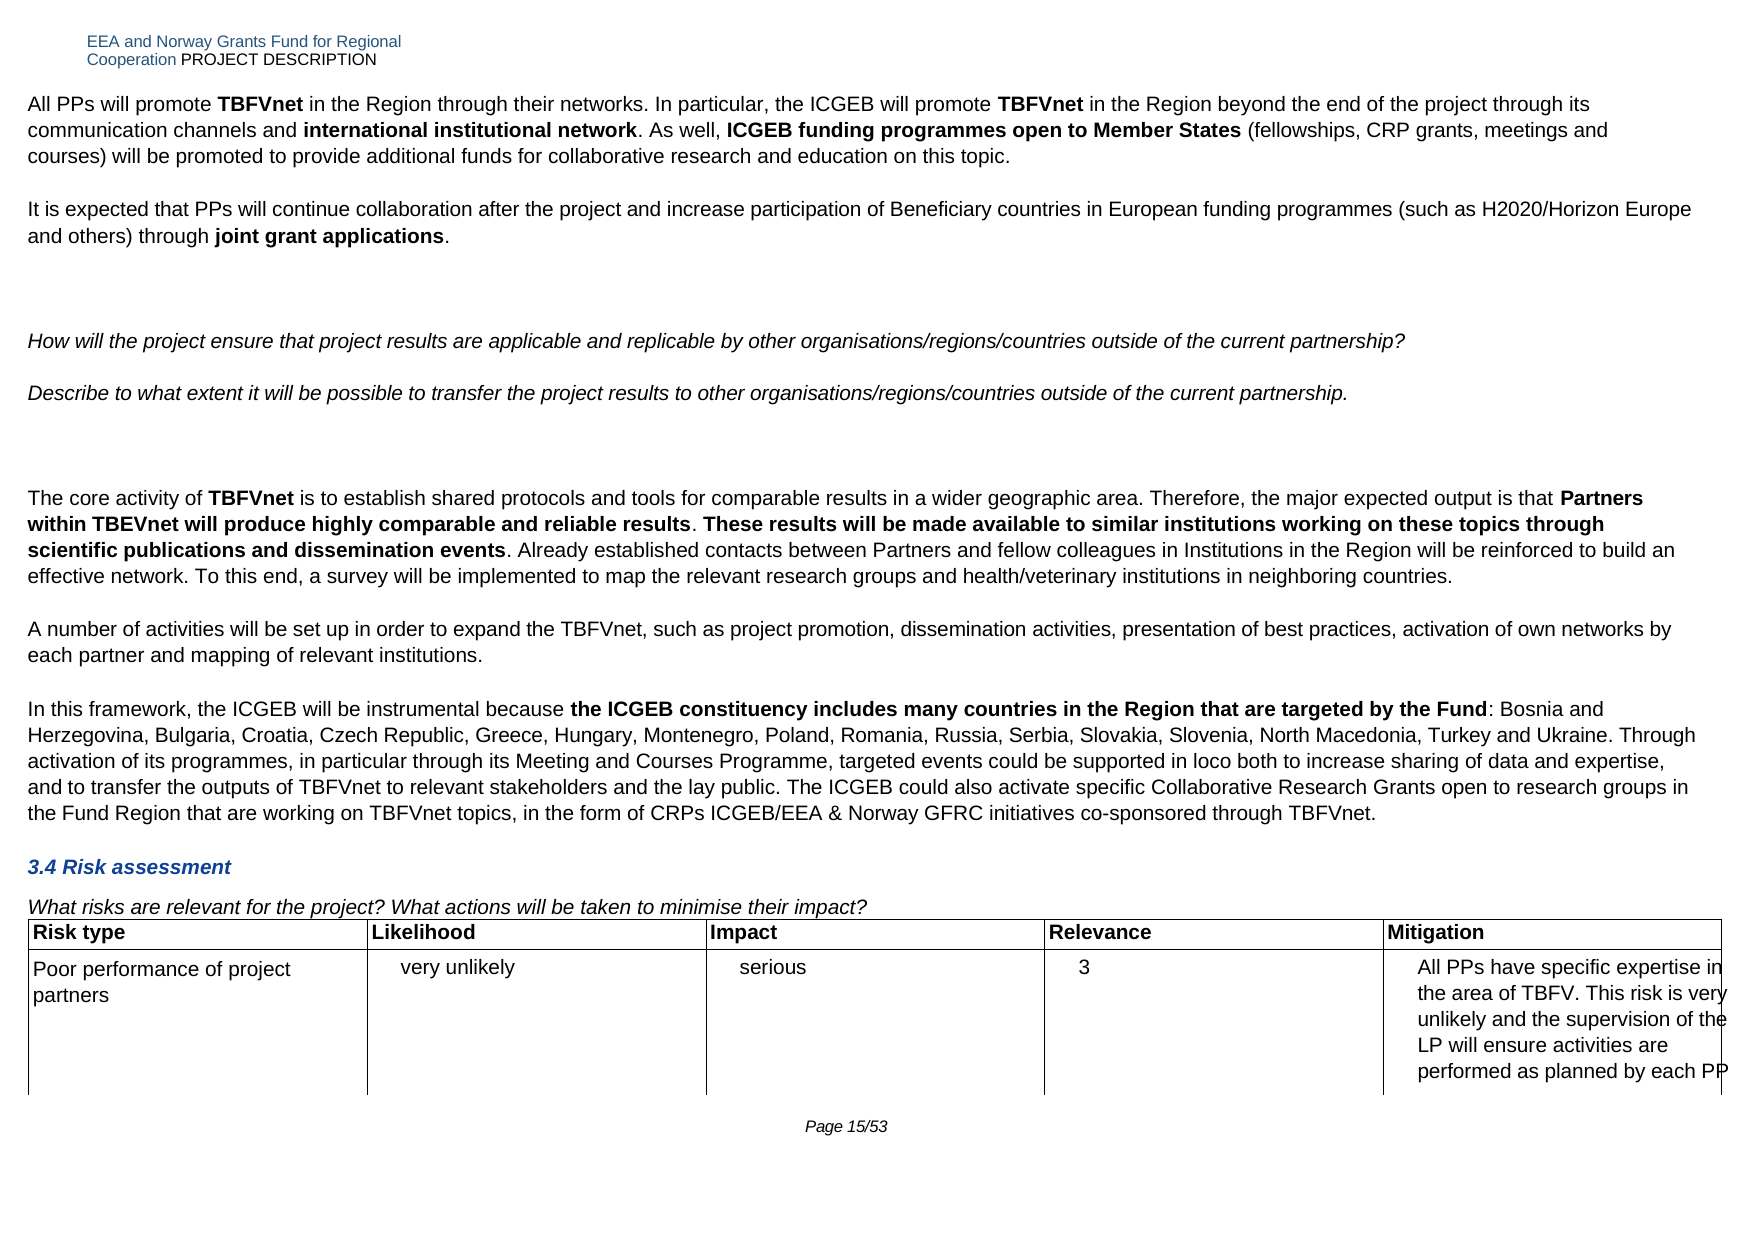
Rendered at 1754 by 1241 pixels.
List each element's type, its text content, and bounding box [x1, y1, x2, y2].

text In this framework, the ICGEB will be instrumental because the ICGEB constituency includes many countries in the Region that are targeted by the Fund: Bosnia and Herzegovina, Bulgaria, Croatia, Czech Republic, Greece, Hungary, Montenegro, Poland, Romania, Russia, Serbia, Slovakia, Slovenia, North Macedonia, Turkey and Ukraine. Through activation of its programmes, in particular through its Meeting and Courses Programme, targeted events could be supported in loco both to increase sharing of data and expertise, and to transfer the outputs of TBFVnet to relevant stakeholders and the lay public. The ICGEB could also activate specific Collaborative Research Grants open to research groups in the Fund Region that are working on TBFVnet topics, in the form of CRPs ICGEB/EEA & Norway GFRC initiatives co-sponsored through TBFVnet. [27, 696, 1698, 826]
table_header Risk type [29, 920, 367, 949]
text The core activity of TBFVnet is to establish shared protocols and tools for comparable results in a wider geographic area. Therefore, the major expected output is that Partners within TBEVnet will produce highly comparable and reliable results. These results will be made available to similar institutions working on these topics through scientific publications and dissemination events. Already established contacts between Partners and fellow colleagues in Institutions in the Region will be reinforced to build an effective network. To this end, a survey will be implemented to map the relevant research groups and health/veterinary institutions in neighboring countries. [27, 484, 1695, 589]
text Describe to what extent it will be possible to transfer the project results to other organisations/regions/countries outside of the current partnership. [27, 385, 1702, 405]
table_header Relevance [1045, 920, 1383, 949]
table_cell Poor performance of project partners [29, 950, 367, 1095]
text 3.4 Risk assessment [27, 859, 1702, 878]
text What risks are relevant for the project? What actions will be taken to minimise their impact? [27, 899, 1702, 918]
table_cell [1045, 950, 1383, 1095]
table_header Likelihood [368, 920, 706, 949]
text It is expected that PPs will continue collaboration after the project and increase participation of Beneficiary countries in European funding programmes (such as H2020/Horizon Europe and others) through joint grant applications. [27, 196, 1695, 248]
table_header Mitigation [1384, 920, 1721, 949]
table_cell [1384, 950, 1721, 1095]
table_cell [707, 950, 1044, 1095]
text A number of activities will be set up in order to expand the TBFVnet, such as project promotion, dissemination activities, presentation of best practices, activation of own networks by each partner and mapping of relevant institutions. [27, 616, 1675, 668]
text Page 15/53 [805, 1095, 1702, 1135]
table_header Impact [707, 920, 1044, 949]
text How will the project ensure that project results are applicable and replicable by other organisations/regions/countries outside of the current partnership? [27, 333, 1702, 353]
table_cell [368, 950, 706, 1095]
text EEA and Norway Grants Fund for Regional Cooperation PROJECT DESCRIPTION [87, 33, 484, 68]
text All PPs will promote TBFVnet in the Region through their networks. In particular, the ICGEB will promote TBFVnet in the Region beyond the end of the project through its communication channels and international institutional network. As well, ICGEB funding programmes open to Member States (fellowships, CRP grants, meetings and courses) will be promoted to provide additional funds for collaborative research and education on this topic. [27, 90, 1682, 169]
